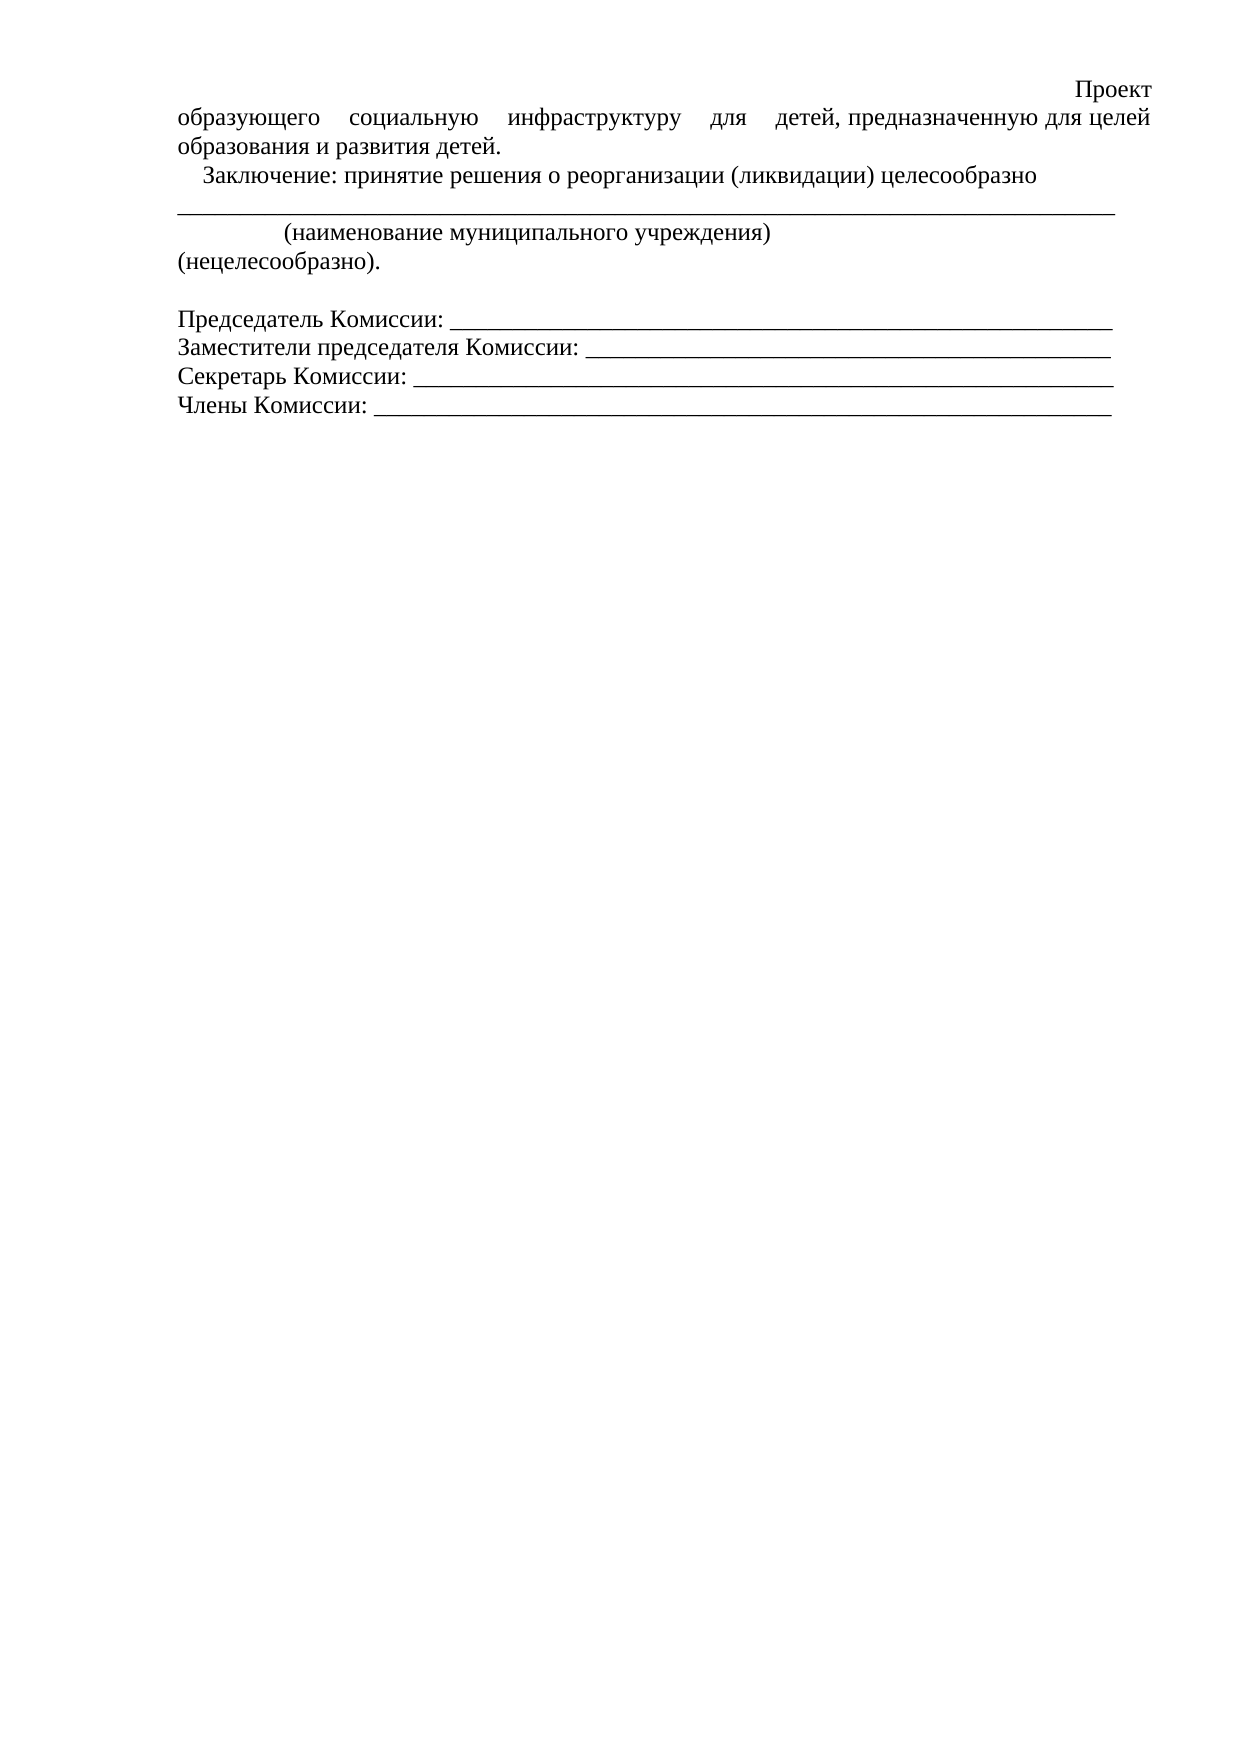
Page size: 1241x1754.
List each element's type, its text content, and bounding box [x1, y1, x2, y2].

text Председатель Комиссии: _____________________________________________________ [177, 304, 1152, 332]
text Члены Комиссии: ___________________________________________________________ [177, 390, 1152, 419]
text (нецелесообразно). [177, 246, 1152, 275]
text Секретарь Комиссии: ________________________________________________________ [177, 361, 1152, 390]
text Заместители председателя Комиссии: __________________________________________ [177, 332, 1152, 361]
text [177, 102, 1152, 160]
text (наименование муниципального учреждения) [177, 217, 1152, 246]
text ___________________________________________________________________________ [177, 189, 1152, 217]
text Заключение: принятие решения о реорганизации (ликвидации) целесообразно [177, 160, 1152, 189]
